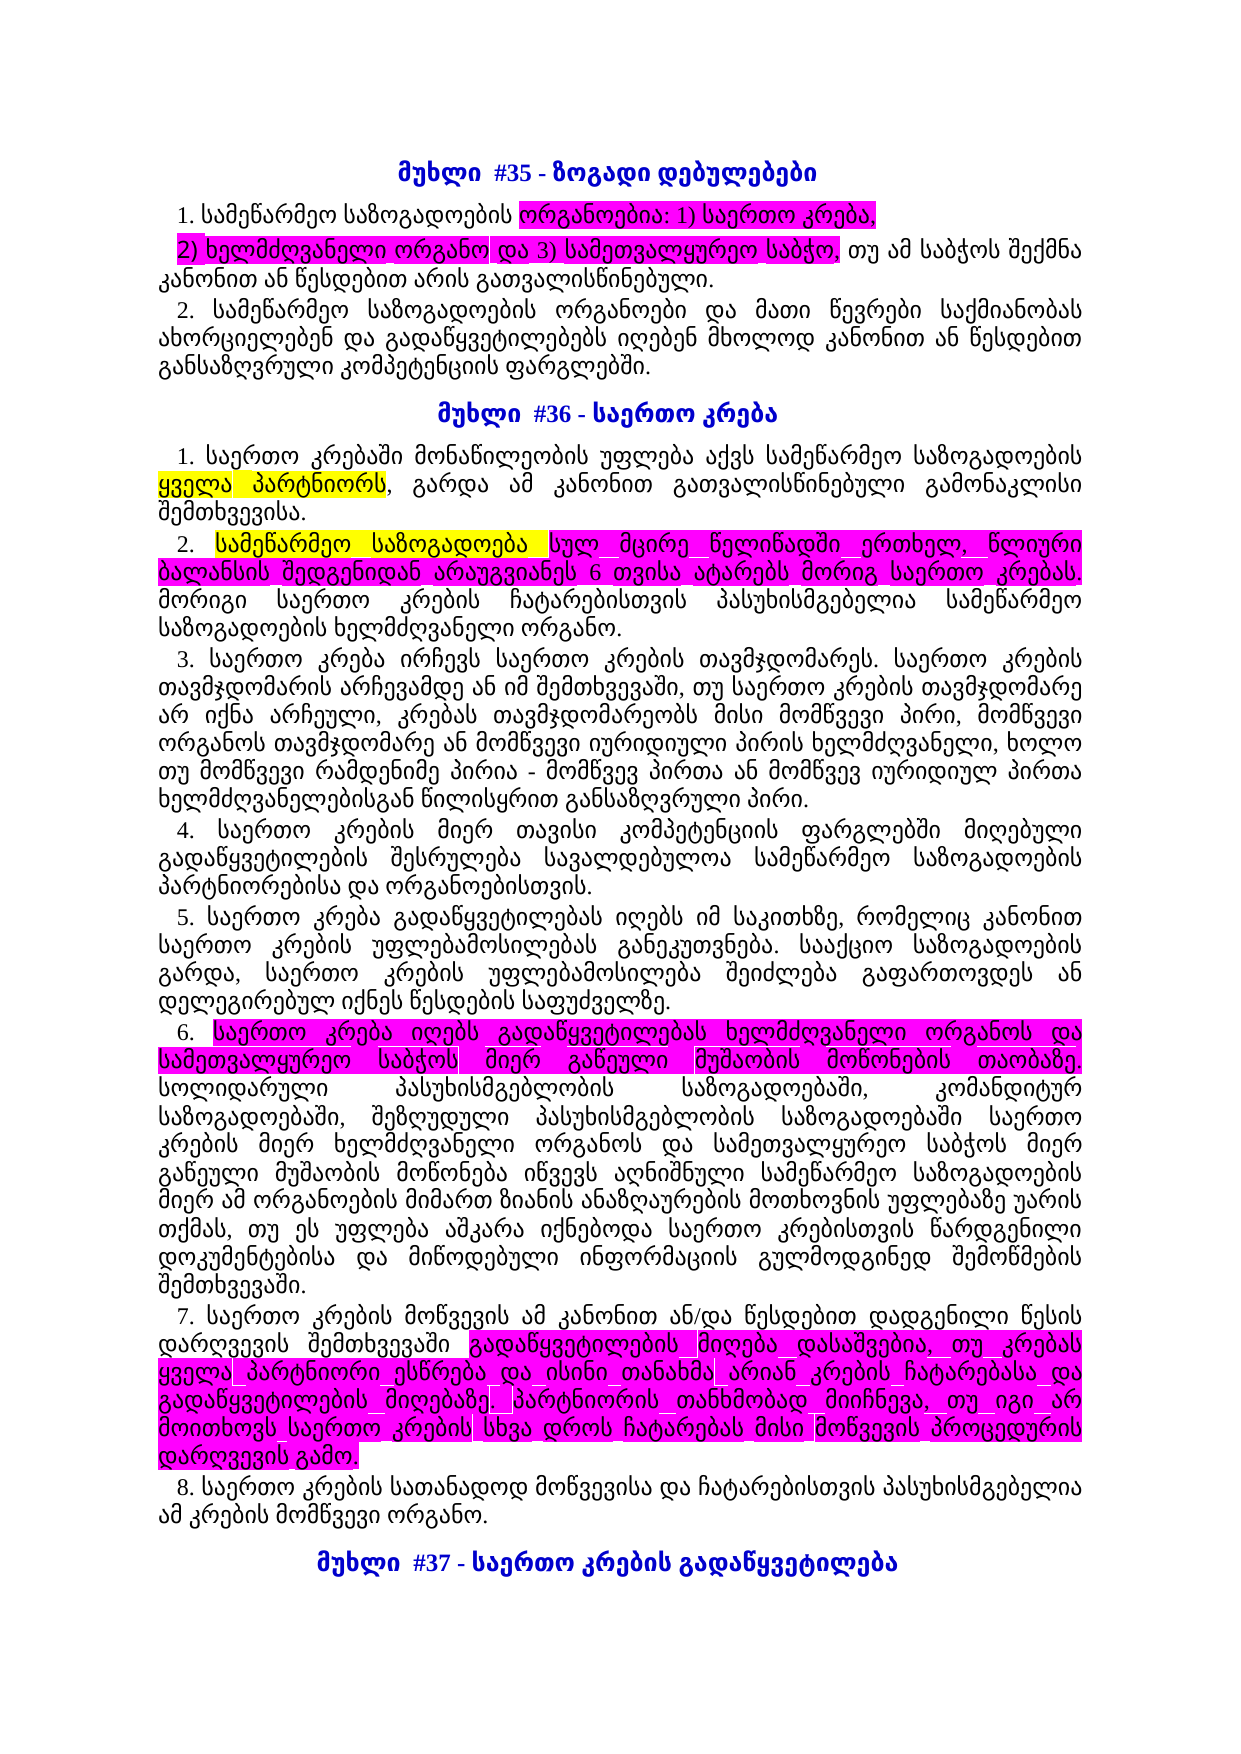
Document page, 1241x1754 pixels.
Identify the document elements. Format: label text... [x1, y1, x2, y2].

table_cell 1. საერთო კრებაში მონაწილეობის უფლება აქვს სამეწარმეო საზოგადოების ყველა პარტნიორს, გარდა ამ კანონით გათვალისწინებული გამონაკლისი შემთხვევისა. 2. სამეწარმეო საზოგადოება სულ მცირე წელიწადში ერთხელ, წლიური ბალანსის შედგენიდან არაუგვიანეს 6 თვისა ატარებს მორიგ საერთო კრებას. მორიგი საერთო კრების ჩატარებისთვის პასუხისმგებელია სამეწარმეო საზოგადოების ხელმძღვანელი ორგანო. 3. საერთო კრება ირჩევს საერთო კრების თავმჯდომარეს. საერთო კრების თავმჯდომარის არჩევამდე ან იმ შემთხვევაში, თუ საერთო კრების თავმჯდომარე არ იქნა არჩეული, კრებას თავმჯდომარეობს მისი მომწვევი პირი, მომწვევი ორგანოს თავმჯდომარე ან მომწვევი იურიდიული პირის ხელმძღვანელი, ხოლო თუ მომწვევი რამდენიმე პირია - მომწვევ პირთა ან მომწვევ იურიდიულ პირთა ხელმძღვანელებისგან წილისყრით განსაზღვრული პირი. 4. საერთო კრების მიერ თავისი კომპეტენციის ფარგლებში მიღებული გადაწყვეტილების შესრულება სავალდებულოა სამეწარმეო საზოგადოების პარტნიორებისა და ორგანოებისთვის. 5. საერთო კრება გადაწყვეტილებას იღებს იმ საკითხზე, რომელიც კანონით საერთო კრების უფლებამოსილებას განეკუთვნება. სააქციო საზოგადოების გარდა, საერთო კრების უფლებამოსილება შეიძლება გაფართოვდეს ან დელეგირებულ იქნეს წესდების საფუძველზე. 6. საერთო კრება იღებს გადაწყვეტილებას ხელმძღვანელი ორგანოს და სამეთვალყურეო საბჭოს მიერ გაწეული მუშაობის მოწონების თაობაზე. სოლიდარული პასუხისმგებლობის საზოგადოებაში, კომანდიტურ საზოგადოებაში, შეზღუდული პასუხისმგებლობის საზოგადოებაში საერთო კრების მიერ ხელმძღვანელი ორგანოს და სამეთვალყურეო საბჭოს მიერ გაწეული მუშაობის მოწონება იწვევს აღნიშნული სამეწარმეო საზოგადოების მიერ ამ ორგანოების მიმართ ზიანის ანაზღაურების მოთხოვნის უფლებაზე უარის თქმას, თუ ეს უფლება აშკარა იქნებოდა საერთო კრებისთვის წარდგენილი დოკუმენტებისა და მიწოდებული ინფორმაციის გულმოდგინედ შემოწმების შემთხვევაში. 7. საერთო კრების მოწვევის ამ კანონით ან/და წესდებით დადგენილი წესის დარღვევის შემთხვევაში გადაწყვეტილების მიღება დასაშვებია, თუ კრებას ყველა პარტნიორი ესწრება და ისინი თანახმა არიან კრების ჩატარებასა და გადაწყვეტილების მიღებაზე. პარტნიორის თანხმობად მიიჩნევა, თუ იგი არ მოითხოვს საერთო კრების სხვა დროს ჩატარებას მისი მოწვევის პროცედურის დარღვევის გამო. 8. საერთო კრების სათანადოდ მოწვევისა და ჩატარებისთვის პასუხისმგებელია ამ კრების მომწვევი ორგანო. [150, 431, 1090, 1540]
table_cell 1. სამეწარმეო საზოგადოების ორგანოებია: 1) საერთო კრება, 2) ხელმძღვანელი ორგანო და 3) სამეთვალყურეო საბჭო, თუ ამ საბჭოს შექმნა კანონით ან წესდებით არის გათვალისწინებული. 2. სამეწარმეო საზოგადოების ორგანოები და მათი წევრები საქმიანობას ახორციელებენ და გადაწყვეტილებებს იღებენ მხოლოდ კანონით ან წესდებით განსაზღვრული კომპეტენციის ფარგლებში. [150, 190, 1090, 391]
table_header [150, 150, 1090, 190]
table_header [150, 1540, 1090, 1580]
table_header [150, 391, 1090, 431]
